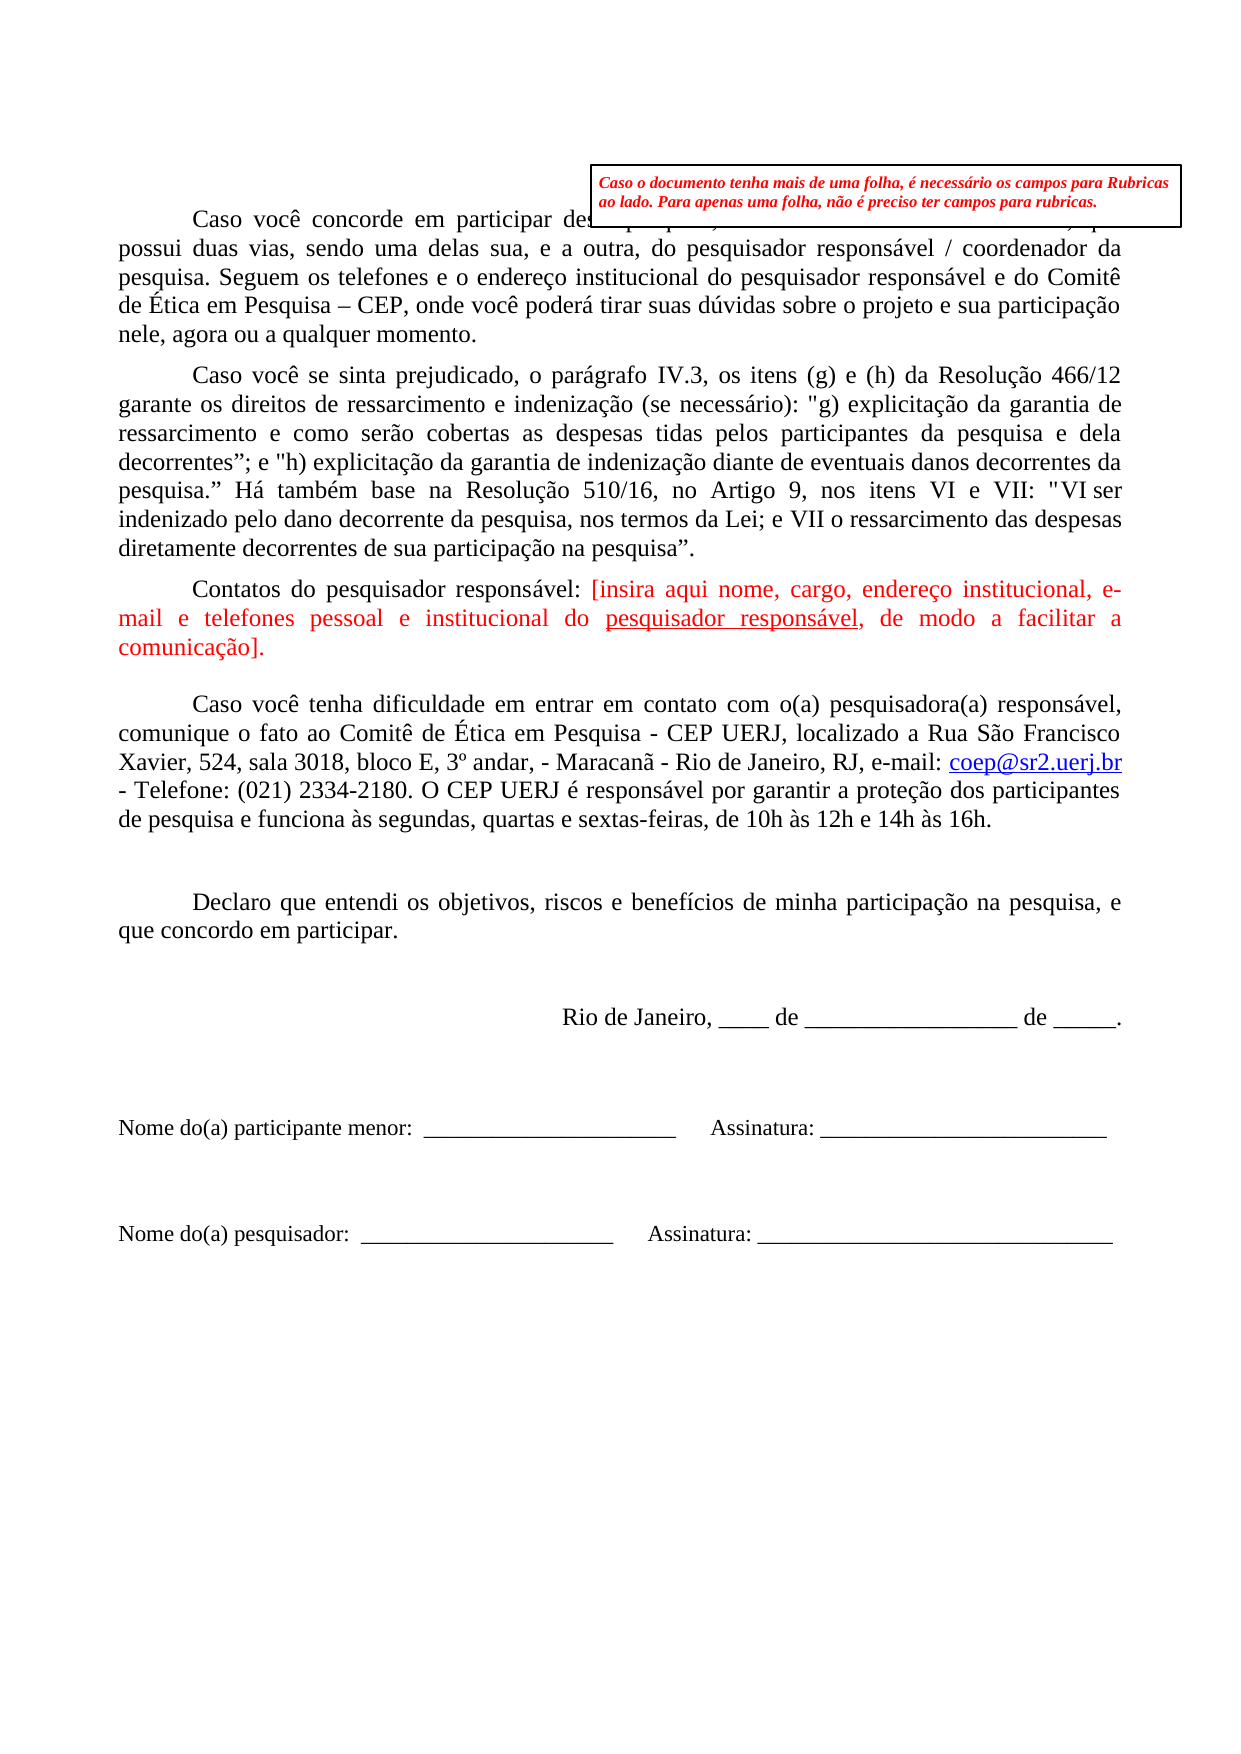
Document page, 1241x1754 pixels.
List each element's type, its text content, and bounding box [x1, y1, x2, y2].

text Declaro que entendi os objetivos, riscos e benefícios de minha participação na pesquisa, e que concordo em participar. [118, 887, 1122, 944]
text Caso você tenha dificuldade em entrar em contato com o(a) pesquisadora(a) responsável, comunique o fato ao Comitê de Ética em Pesquisa - CEP UERJ, localizado a Rua São Francisco Xavier, 524, sala 3018, bloco E, 3º andar, - Maracanã - Rio de Janeiro, RJ, e-mail: coep@sr2.uerj.br - Telefone: (021) 2334-2180. O CEP UERJ é responsável por garantir a proteção dos participantes de pesquisa e funciona às segundas, quartas e sextas-feiras, de 10h às 12h e 14h às 16h. [118, 689, 1122, 833]
text Caso você se sinta prejudicado, o parágrafo IV.3, os itens (g) e (h) da Resolução 466/12 garante os direitos de ressarcimento e indenização (se necessário): "g) explicitação da garantia de ressarcimento e como serão cobertas as despesas tidas pelos participantes da pesquisa e dela decorrentes”; e "h) explicitação da garantia de indenização diante de eventuais danos decorrentes da pesquisa.” Há também base na Resolução 510/16, no Artigo 9, nos itens VI e VII: "VI ser indenizado pelo dano decorrente da pesquisa, nos termos da Lei; e VII o ressarcimento das despesas diretamente decorrentes de sua participação na pesquisa”. [118, 361, 1122, 562]
text Rio de Janeiro, ____ de _________________ de _____. [118, 1002, 1122, 1031]
text Contatos do pesquisador responsável: [insira aqui nome, cargo, endereço institucional, e-mail e telefones pessoal e institucional do pesquisador responsável, de modo a facilitar a comunicação]. [118, 574, 1122, 661]
text Caso você concorde em participar desta pesquisa, assine ao final deste documento, que possui duas vias, sendo uma delas sua, e a outra, do pesquisador responsável / coordenador da pesquisa. Seguem os telefones e o endereço institucional do pesquisador responsável e do Comitê de Ética em Pesquisa – CEP, onde você poderá tirar suas dúvidas sobre o projeto e sua participação nele, agora ou a qualquer momento. [118, 204, 1122, 348]
text Nome do(a) pesquisador: ______________________ Assinatura: _______________________________ [118, 1220, 1122, 1246]
text Nome do(a) participante menor: ______________________ Assinatura: _________________________ [118, 1114, 1122, 1141]
